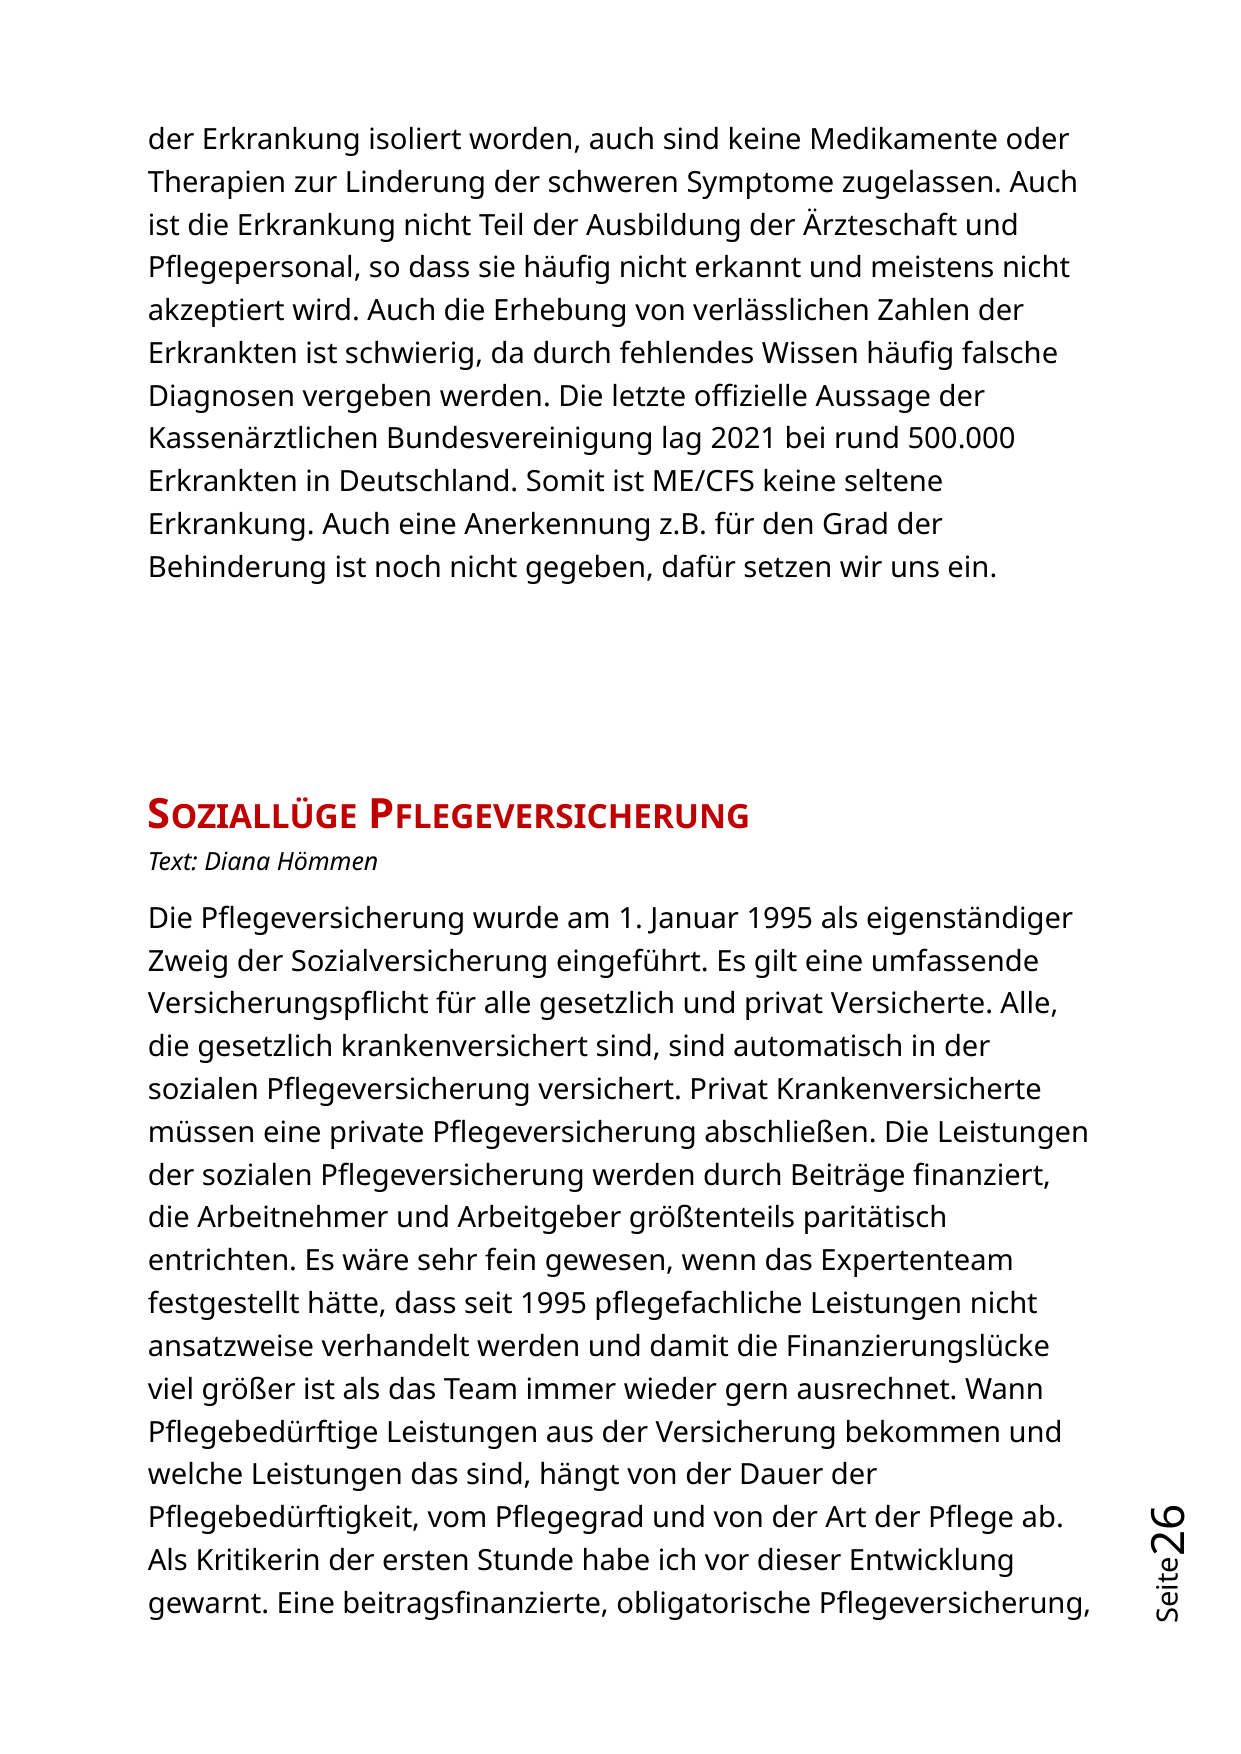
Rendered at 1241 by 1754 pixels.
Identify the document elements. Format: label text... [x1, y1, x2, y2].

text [148, 897, 1093, 1622]
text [148, 118, 1093, 586]
text Soziallüge Pflegeversicherung Text: Diana Hömmen [148, 784, 1093, 878]
